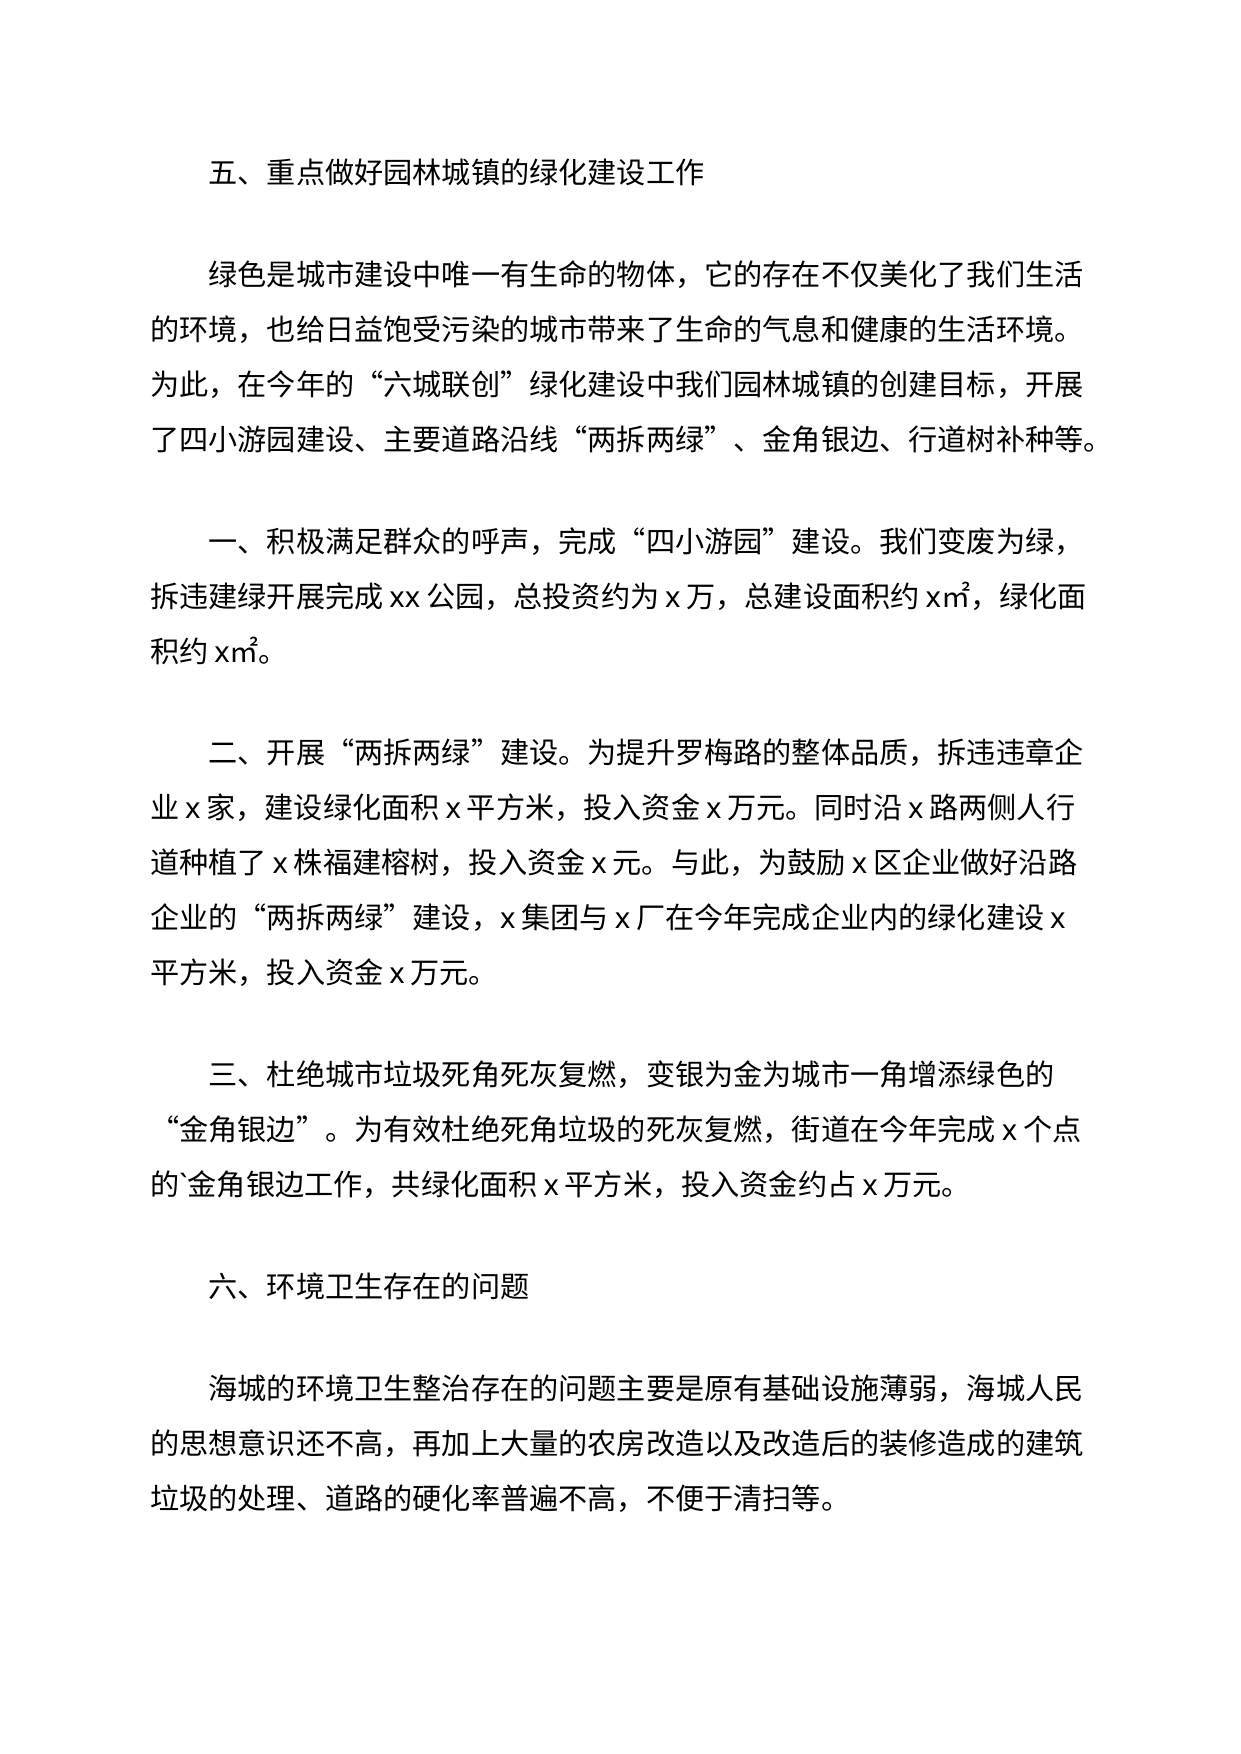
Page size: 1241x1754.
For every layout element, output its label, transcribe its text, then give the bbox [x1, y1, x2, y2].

text 六、环境卫生存在的问题 [150, 1264, 1090, 1306]
text 三、杜绝城市垃圾死角死灰复燃，变银为金为城市一角增添绿色的“金角银边”。为有效杜绝死角垃圾的死灰复燃，街道在今年完成x个点的`金角银边工作，共绿化面积x平方米，投入资金约占x万元。 [150, 1052, 1090, 1204]
text 二、开展“两拆两绿”建设。为提升罗梅路的整体品质，拆违违章企业x家，建设绿化面积x平方米，投入资金x万元。同时沿x路两侧人行道种植了x株福建榕树，投入资金x元。与此，为鼓励x区企业做好沿路企业的“两拆两绿”建设，x集团与x厂在今年完成企业内的绿化建设x平方米，投入资金x万元。 [150, 730, 1090, 992]
text 海城的环境卫生整治存在的问题主要是原有基础设施薄弱，海城人民的思想意识还不高，再加上大量的农房改造以及改造后的装修造成的建筑垃圾的处理、道路的硬化率普遍不高，不便于清扫等。 [150, 1366, 1090, 1518]
text 绿色是城市建设中唯一有生命的物体，它的存在不仅美化了我们生活的环境，也给日益饱受污染的城市带来了生命的气息和健康的生活环境。为此，在今年的“六城联创”绿化建设中我们园林城镇的创建目标，开展了四小游园建设、主要道路沿线“两拆两绿”、金角银边、行道树补种等。 [150, 252, 1090, 459]
text 五、重点做好园林城镇的绿化建设工作 [150, 150, 1090, 192]
text 一、积极满足群众的呼声，完成“四小游园”建设。我们变废为绿，拆违建绿开展完成xx公园，总投资约为x万，总建设面积约x㎡，绿化面积约x㎡。 [150, 518, 1090, 671]
